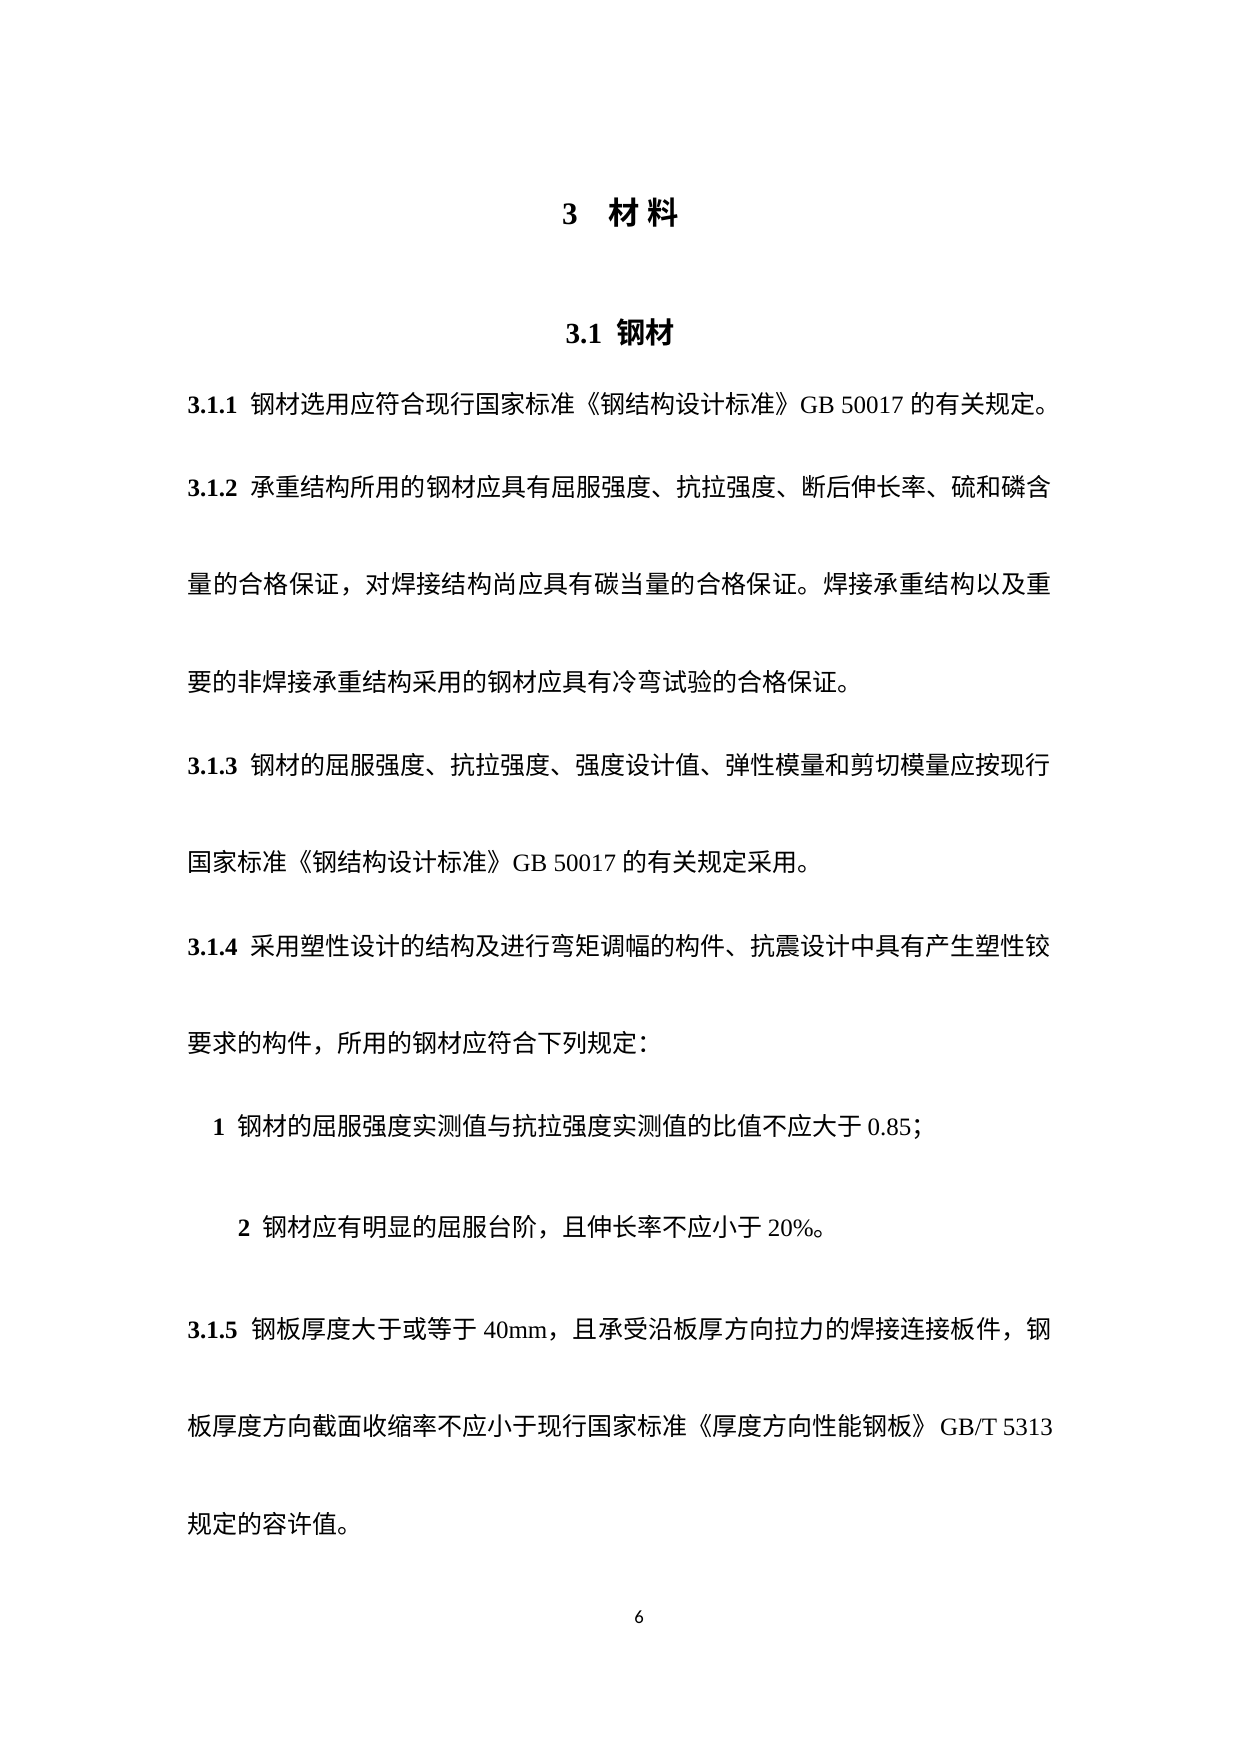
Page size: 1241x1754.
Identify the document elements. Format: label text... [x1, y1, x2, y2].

text 3 材 料 [187, 178, 1053, 243]
text 3.1.3 钢材的屈服强度、抗拉强度、强度设计值、弹性模量和剪切模量应按现行国家标准《钢结构设计标准》GB 50017 的有关规定采用。 [187, 731, 1053, 893]
text 3.1.1 钢材选用应符合现行国家标准《钢结构设计标准》GB 50017 的有关规定。 [187, 370, 1053, 435]
text 2 钢材应有明显的屈服台阶，且伸长率不应小于20%。 [187, 1193, 1053, 1258]
text 3.1.5 钢板厚度大于或等于40mm，且承受沿板厚方向拉力的焊接连接板件，钢板厚度方向截面收缩率不应小于现行国家标准《厚度方向性能钢板》GB/T 5313 规定的容许值。 [187, 1295, 1053, 1555]
text 3.1.4 采用塑性设计的结构及进行弯矩调幅的构件、抗震设计中具有产生塑性铰要求的构件，所用的钢材应符合下列规定： [187, 912, 1053, 1074]
text 1 钢材的屈服强度实测值与抗拉强度实测值的比值不应大于0.85； [187, 1092, 1053, 1157]
text 3.1 钢材 [187, 298, 1053, 363]
text 3.1.2 承重结构所用的钢材应具有屈服强度、抗拉强度、断后伸长率、硫和磷含量的合格保证，对焊接结构尚应具有碳当量的合格保证。焊接承重结构以及重要的非焊接承重结构采用的钢材应具有冷弯试验的合格保证。 [187, 453, 1053, 713]
